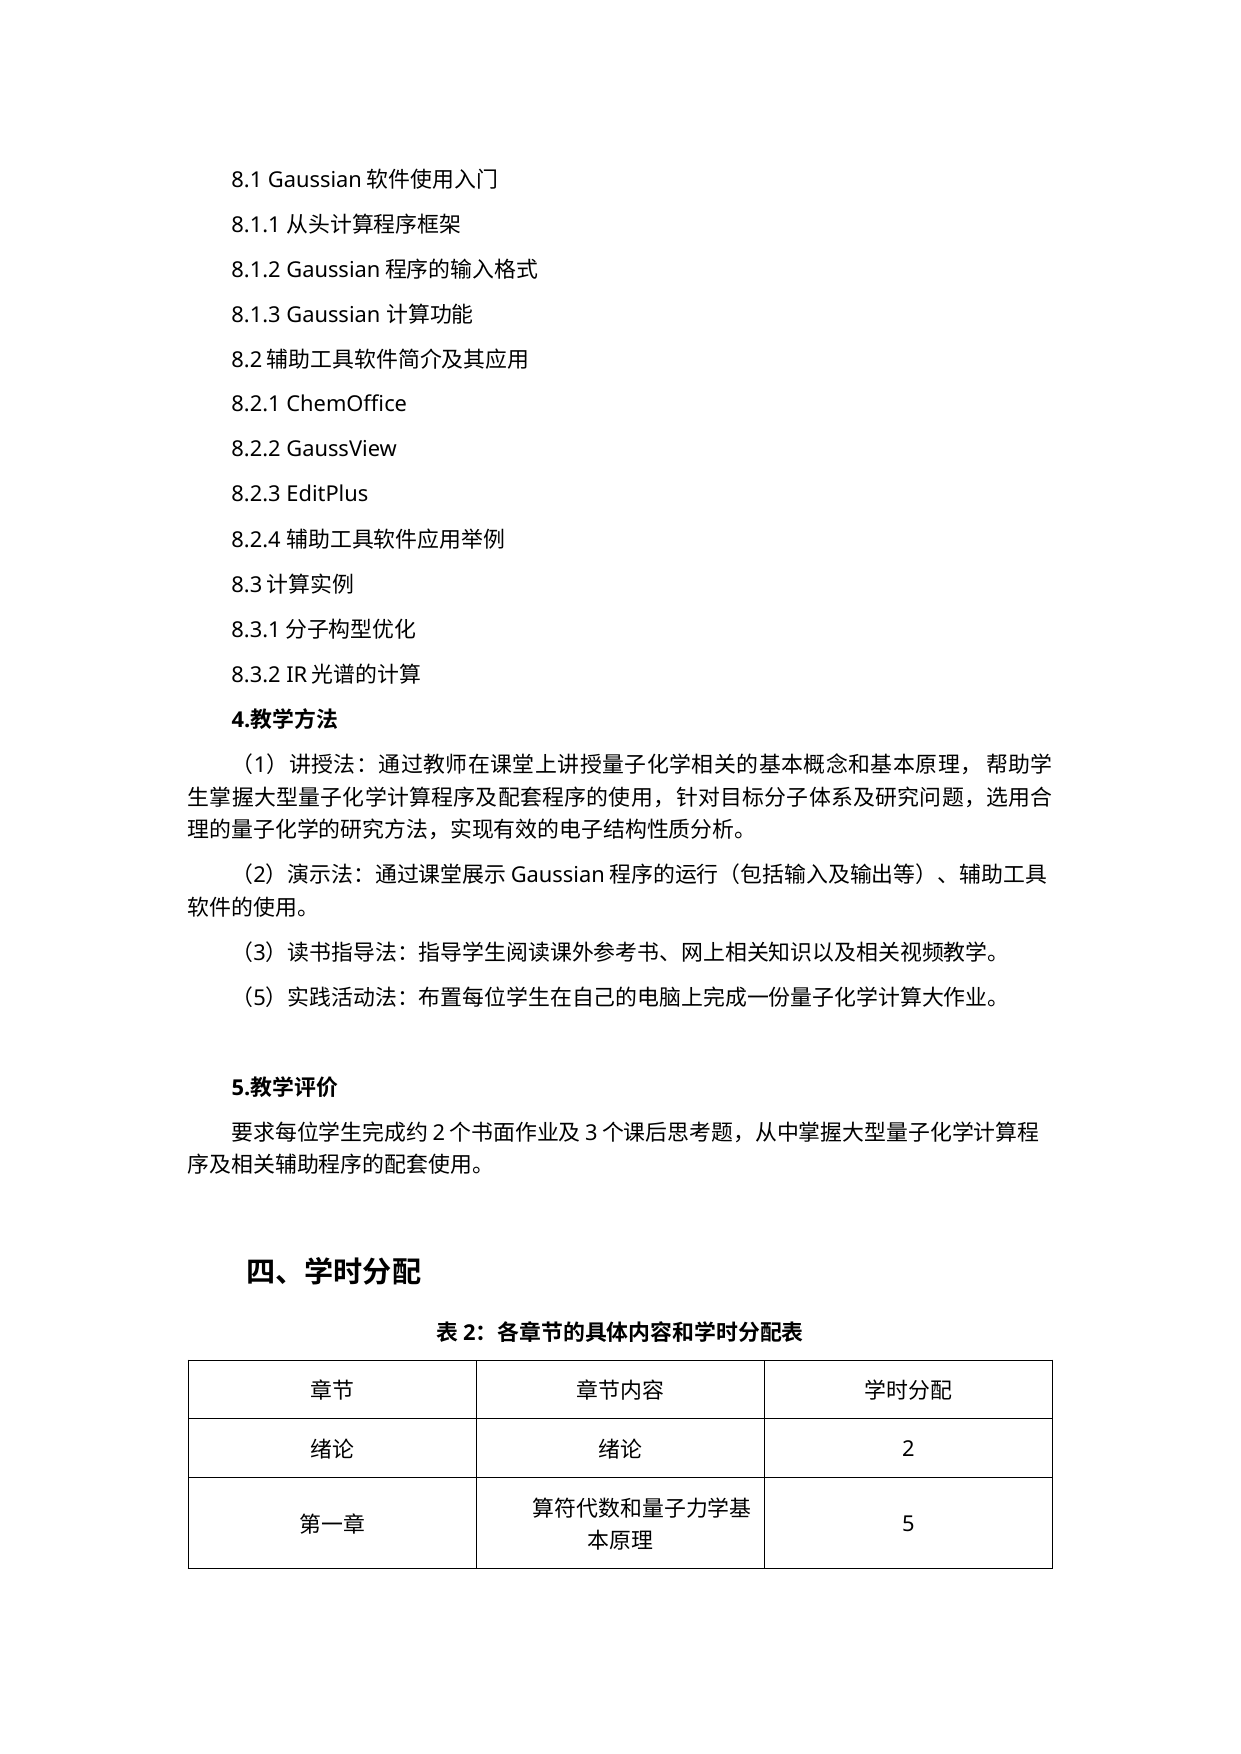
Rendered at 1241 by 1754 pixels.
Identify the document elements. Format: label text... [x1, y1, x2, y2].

table_cell 第一章 [189, 1478, 476, 1568]
text 8.1.1 从头计算程序框架 [187, 207, 1053, 239]
table_cell 算符代数和量子力学基本原理 [477, 1478, 764, 1568]
text 5.教学评价 [187, 1069, 1053, 1102]
table_header 学时分配 [765, 1361, 1052, 1418]
table_cell 绪论 [477, 1419, 764, 1477]
text 8.2.2 GaussView [187, 432, 1053, 464]
table_cell 绪论 [189, 1419, 476, 1477]
text 8.1.3 Gaussian 计算功能 [187, 297, 1053, 329]
text 8.3计算实例 [187, 567, 1053, 599]
table_header 章节 [189, 1361, 476, 1418]
text （3）读书指导法：指导学生阅读课外参考书、网上相关知识以及相关视频教学。 [187, 934, 1053, 967]
text 4.教学方法 [187, 702, 1053, 734]
text 8.3.1分子构型优化 [187, 612, 1053, 644]
text 要求每位学生完成约2个书面作业及3个课后思考题，从中掌握大型量子化学计算程序及相关辅助程序的配套使用。 [187, 1114, 1053, 1179]
text 8.3.2 IR光谱的计算 [187, 657, 1053, 689]
text 四、学时分配 [187, 1237, 1053, 1302]
text （1）讲授法：通过教师在课堂上讲授量子化学相关的基本概念和基本原理，帮助学生掌握大型量子化学计算程序及配套程序的使用，针对目标分子体系及研究问题，选用合理的量子化学的研究方法，实现有效的电子结构性质分析。 [187, 747, 1053, 844]
text 8.1 Gaussian软件使用入门 [187, 162, 1053, 194]
text 表2：各章节的具体内容和学时分配表 [187, 1314, 1053, 1347]
table_cell 5 [765, 1478, 1052, 1568]
text （2）演示法：通过课堂展示Gaussian程序的运行（包括输入及输出等）、辅助工具软件的使用。 [187, 857, 1053, 922]
table_cell 2 [765, 1419, 1052, 1477]
text 8.2辅助工具软件简介及其应用 [187, 342, 1053, 374]
text 8.2.3 EditPlus [187, 477, 1053, 509]
text （5）实践活动法：布置每位学生在自己的电脑上完成一份量子化学计算大作业。 [187, 979, 1053, 1012]
text 8.1.2 Gaussian程序的输入格式 [187, 252, 1053, 284]
table_header 章节内容 [477, 1361, 764, 1418]
text 8.2.1 ChemOffice [187, 387, 1053, 419]
text 8.2.4 辅助工具软件应用举例 [187, 522, 1053, 554]
